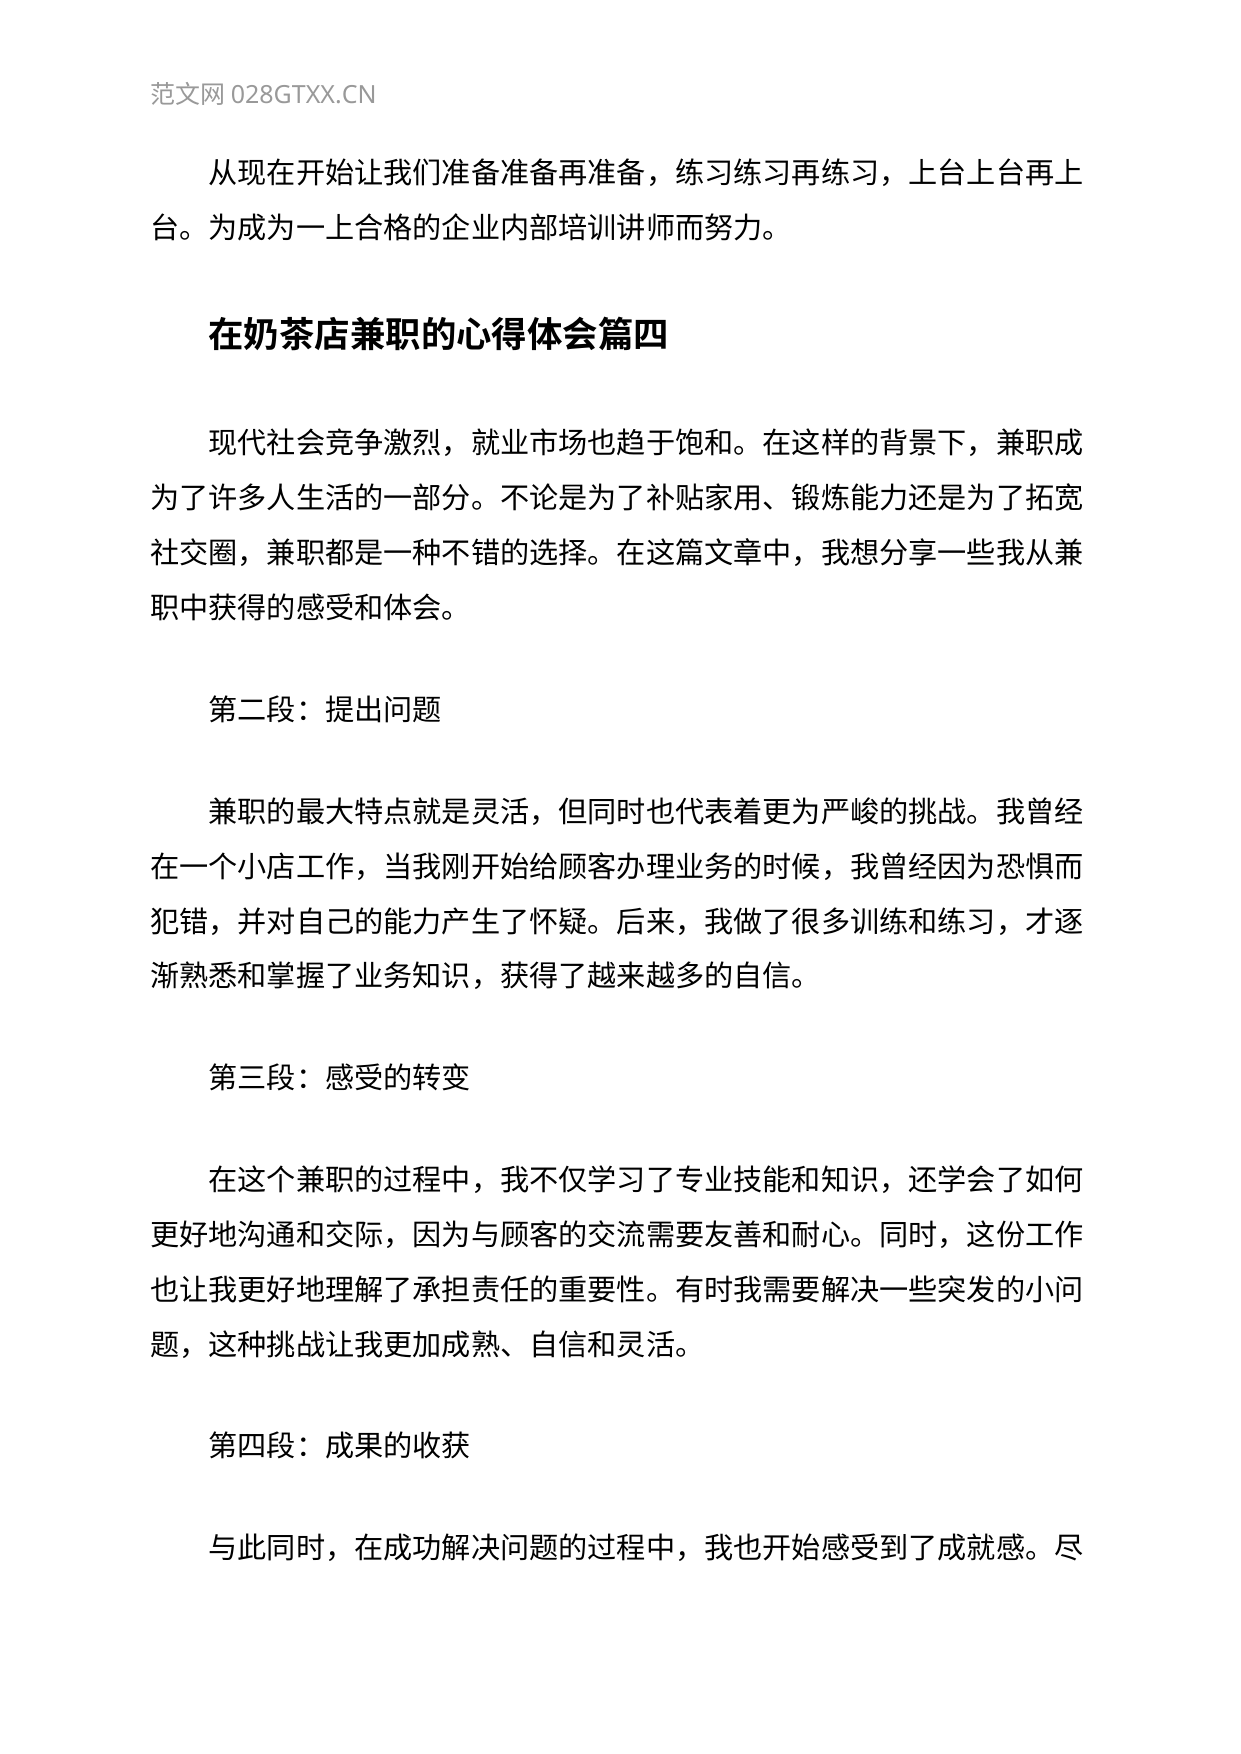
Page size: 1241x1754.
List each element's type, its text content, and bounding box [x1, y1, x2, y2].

text 兼职的最大特点就是灵活，但同时也代表着更为严峻的挑战。我曾经在一个小店工作，当我刚开始给顾客办理业务的时候，我曾经因为恐惧而犯错，并对自己的能力产生了怀疑。后来，我做了很多训练和练习，才逐渐熟悉和掌握了业务知识，获得了越来越多的自信。 [150, 788, 1090, 995]
text 第二段：提出问题 [150, 687, 1090, 729]
text 在奶茶店兼职的心得体会篇四 [150, 307, 1090, 358]
text 现代社会竞争激烈，就业市场也趋于饱和。在这样的背景下，兼职成为了许多人生活的一部分。不论是为了补贴家用、锻炼能力还是为了拓宽社交圈，兼职都是一种不错的选择。在这篇文章中，我想分享一些我从兼职中获得的感受和体会。 [150, 420, 1090, 627]
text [150, 1525, 1090, 1567]
text 在这个兼职的过程中，我不仅学习了专业技能和知识，还学会了如何更好地沟通和交际，因为与顾客的交流需要友善和耐心。同时，这份工作也让我更好地理解了承担责任的重要性。有时我需要解决一些突发的小问题，这种挑战让我更加成熟、自信和灵活。 [150, 1157, 1090, 1363]
text 第四段：成果的收获 [150, 1423, 1090, 1465]
text 第三段：感受的转变 [150, 1055, 1090, 1097]
text 从现在开始让我们准备准备再准备，练习练习再练习，上台上台再上台。为成为一上合格的企业内部培训讲师而努力。 [150, 150, 1090, 247]
